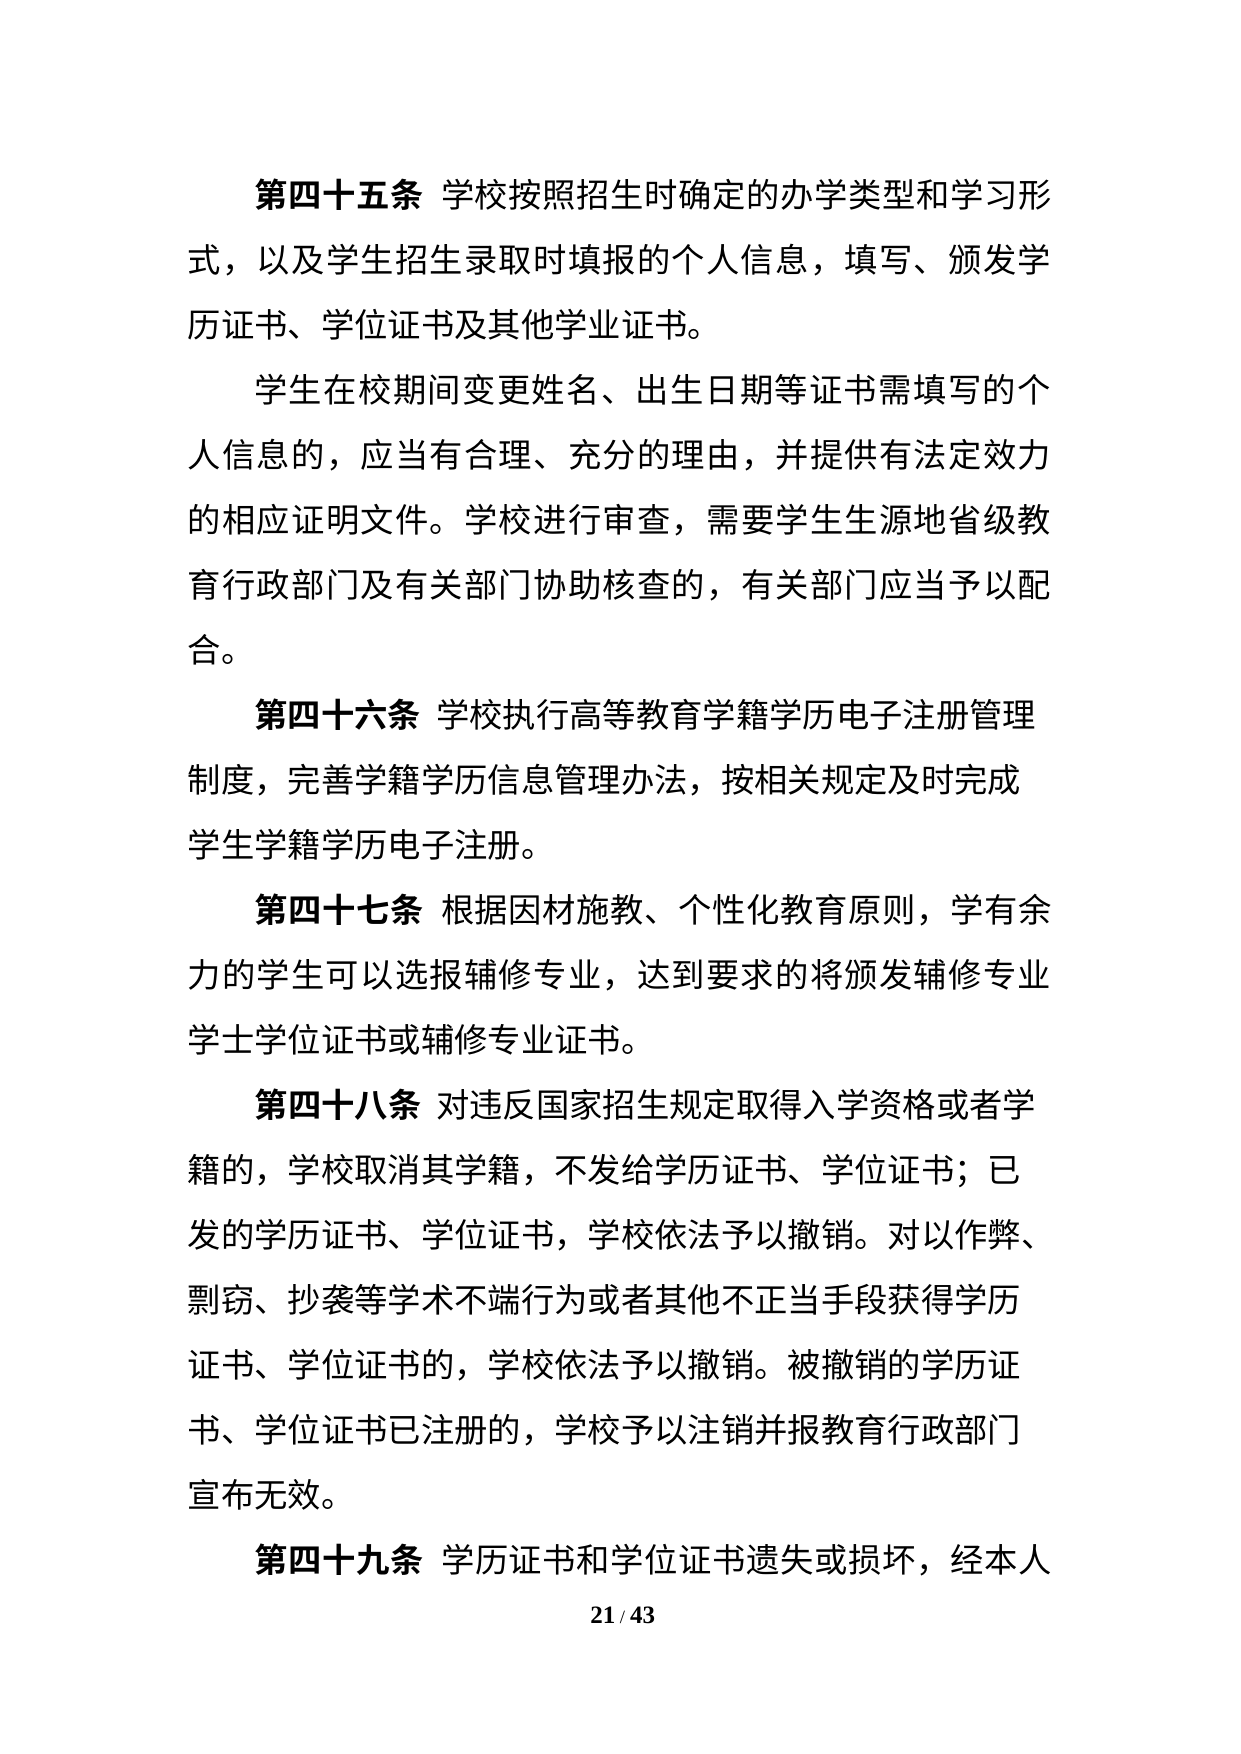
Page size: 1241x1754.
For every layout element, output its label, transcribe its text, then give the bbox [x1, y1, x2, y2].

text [187, 1525, 1053, 1590]
text 学生在校期间变更姓名、出生日期等证书需填写的个人信息的，应当有合理、充分的理由，并提供有法定效力的相应证明文件。学校进行审查，需要学生生源地省级教育行政部门及有关部门协助核查的，有关部门应当予以配合。 [187, 355, 1053, 680]
text 第四十八条 对违反国家招生规定取得入学资格或者学籍的，学校取消其学籍，不发给学历证书、学位证书；已发的学历证书、学位证书，学校依法予以撤销。对以作弊、剽窃、抄袭等学术不端行为或者其他不正当手段获得学历证书、学位证书的，学校依法予以撤销。被撤销的学历证书、学位证书已注册的，学校予以注销并报教育行政部门宣布无效。 [187, 1070, 1053, 1525]
text 第四十七条 根据因材施教、个性化教育原则，学有余力的学生可以选报辅修专业，达到要求的将颁发辅修专业学士学位证书或辅修专业证书。 [187, 875, 1053, 1070]
text 第四十六条 学校执行高等教育学籍学历电子注册管理制度，完善学籍学历信息管理办法，按相关规定及时完成学生学籍学历电子注册。 [187, 680, 1053, 875]
text 第四十五条 学校按照招生时确定的办学类型和学习形式，以及学生招生录取时填报的个人信息，填写、颁发学历证书、学位证书及其他学业证书。 [187, 160, 1053, 355]
